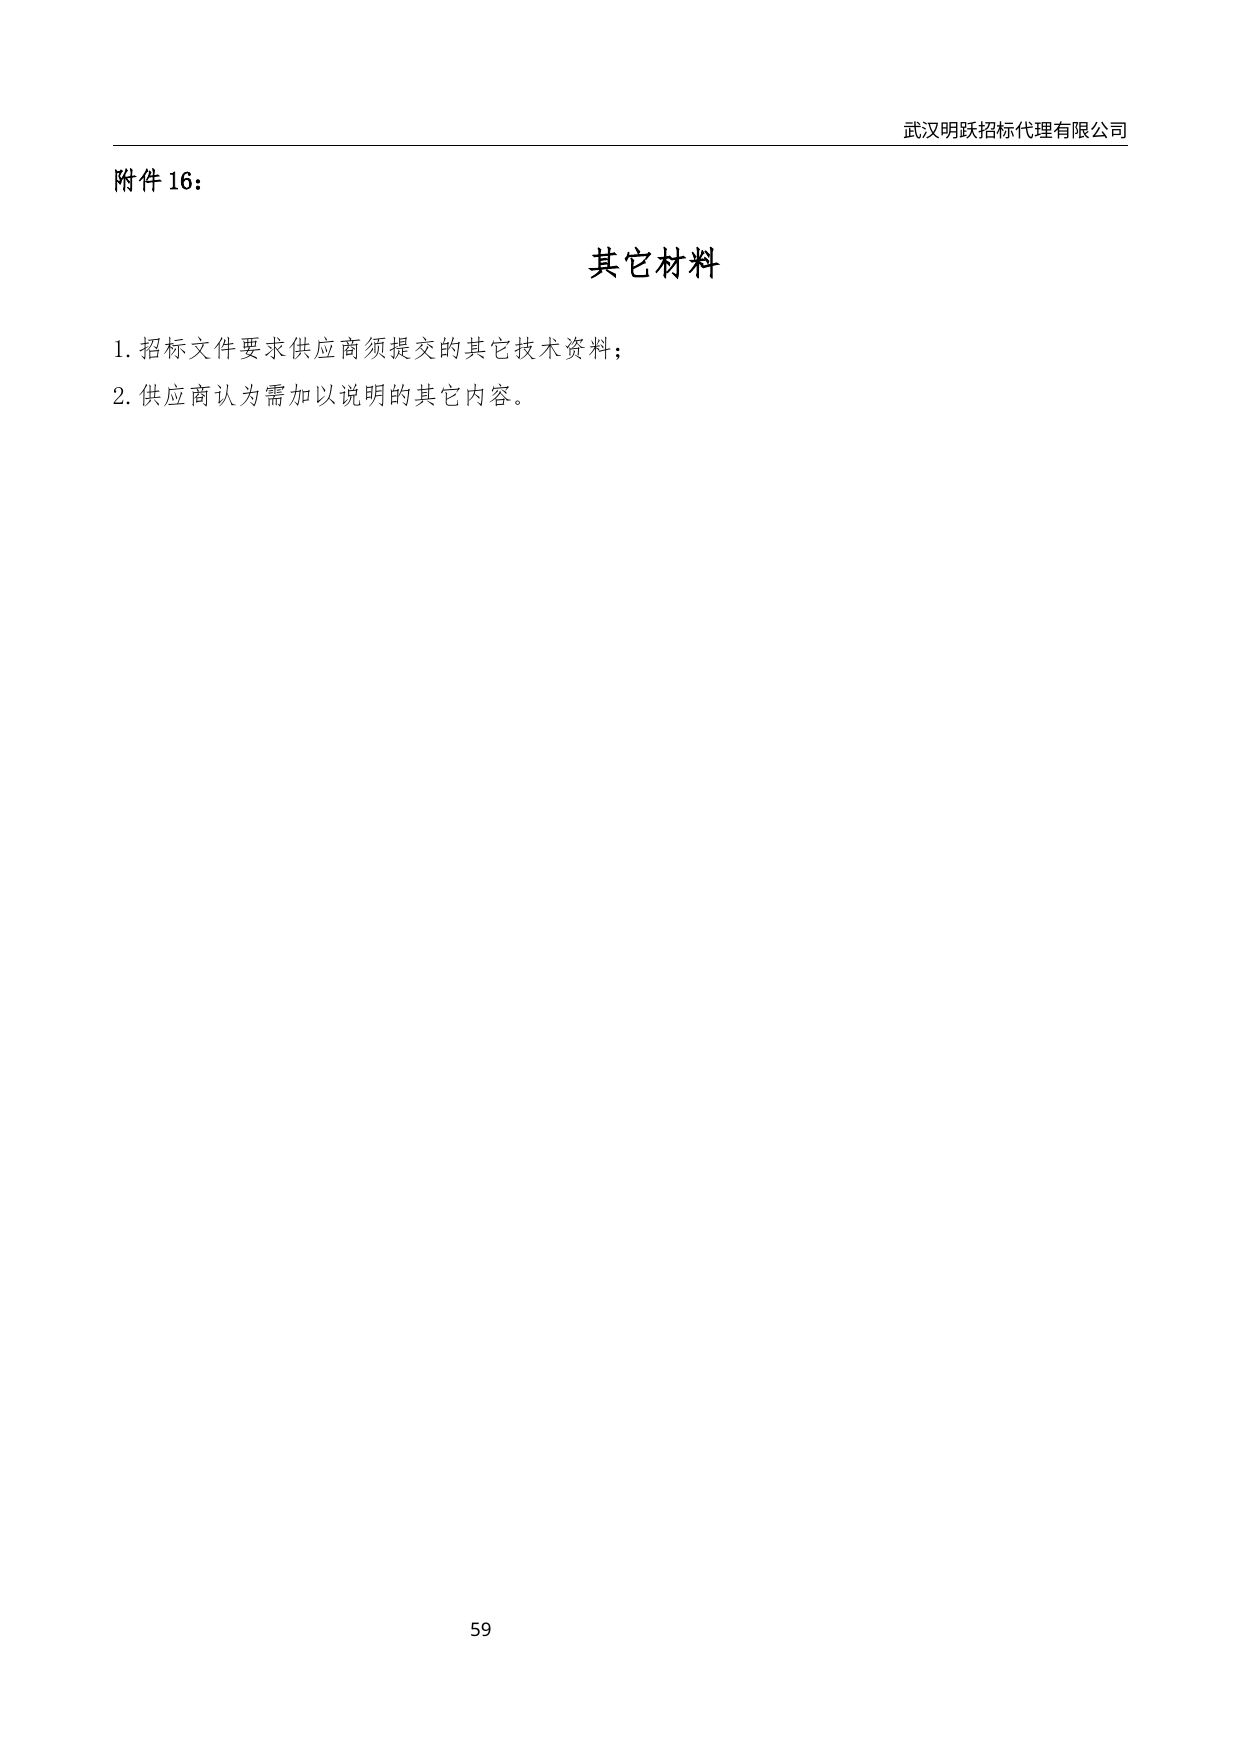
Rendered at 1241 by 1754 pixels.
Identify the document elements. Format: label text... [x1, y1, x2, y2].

text 2.供应商认为需加以说明的其它内容。 [112, 377, 1128, 410]
text 附件16： [112, 162, 1128, 194]
text 1.招标文件要求供应商须提交的其它技术资料； [112, 331, 1128, 363]
text 其它材料 [112, 228, 1128, 293]
